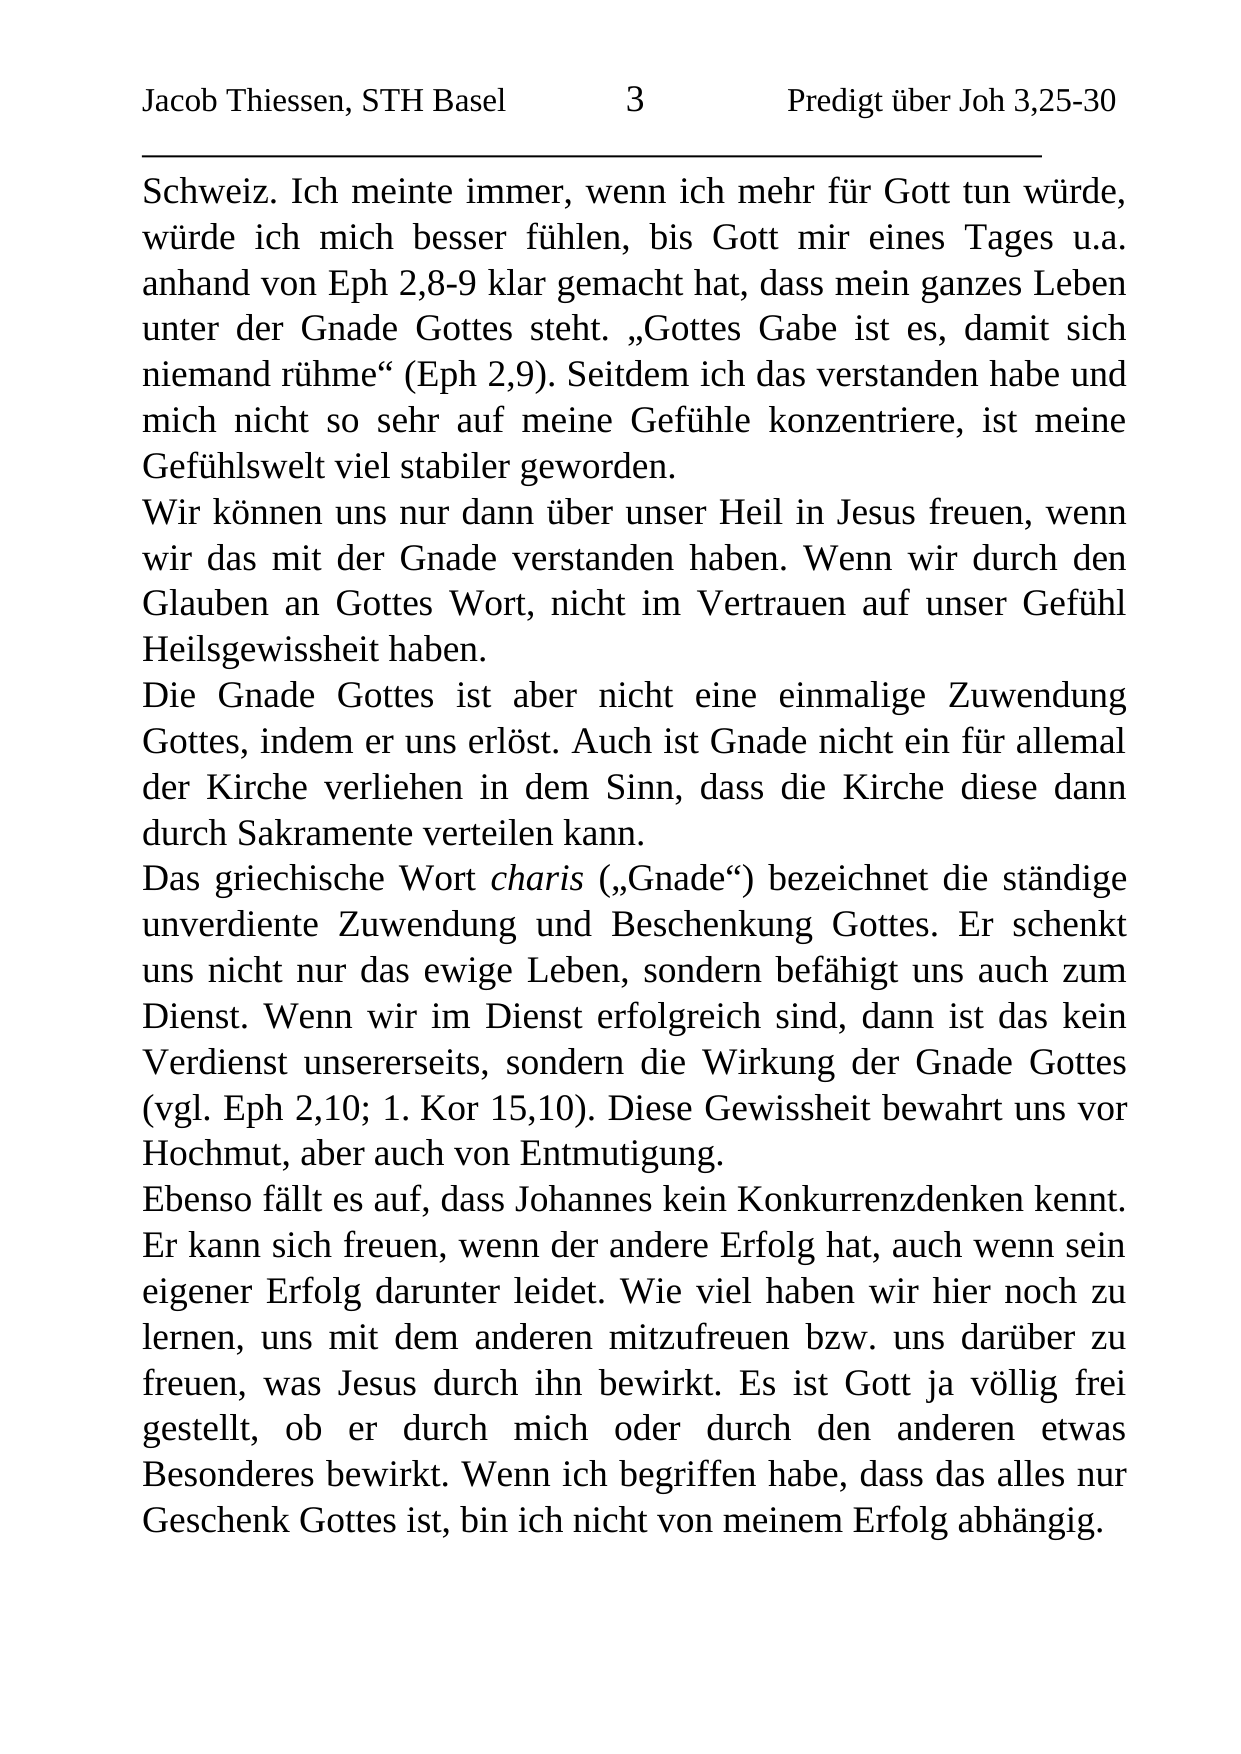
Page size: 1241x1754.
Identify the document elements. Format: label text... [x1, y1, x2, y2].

text Das griechische Wort charis („Gnade“) bezeichnet die ständige unverdiente Zuwendung und Beschenkung Gottes. Er schenkt uns nicht nur das ewige Leben, sondern befähigt uns auch zum Dienst. Wenn wir im Dienst erfolgreich sind, dann ist das kein Verdienst unsererseits, sondern die Wirkung der Gnade Gottes (vgl. Eph 2,10; 1. Kor 15,10). Diese Gewissheit bewahrt uns vor Hochmut, aber auch von Entmutigung. [142, 854, 1128, 1175]
text Wir können uns nur dann über unser Heil in Jesus freuen, wenn wir das mit der Gnade verstanden haben. Wenn wir durch den Glauben an Gottes Wort, nicht im Vertrauen auf unser Gefühl Heilsgewissheit haben. [142, 487, 1128, 671]
text Die Gnade Gottes ist aber nicht eine einmalige Zuwendung Gottes, indem er uns erlöst. Auch ist Gnade nicht ein für allemal der Kirche verliehen in dem Sinn, dass die Kirche diese dann durch Sakramente verteilen kann. [142, 671, 1128, 854]
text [142, 167, 1128, 487]
text Ebenso fällt es auf, dass Johannes kein Konkurrenzdenken kennt. Er kann sich freuen, wenn der andere Erfolg hat, auch wenn sein eigener Erfolg darunter leidet. Wie viel haben wir hier noch zu lernen, uns mit dem anderen mitzufreuen bzw. uns darüber zu freuen, was Jesus durch ihn bewirkt. Es ist Gott ja völlig frei gestellt, ob er durch mich oder durch den anderen etwas Besonderes bewirkt. Wenn ich begriffen habe, dass das alles nur Geschenk Gottes ist, bin ich nicht von meinem Erfolg abhängig. [142, 1175, 1128, 1542]
